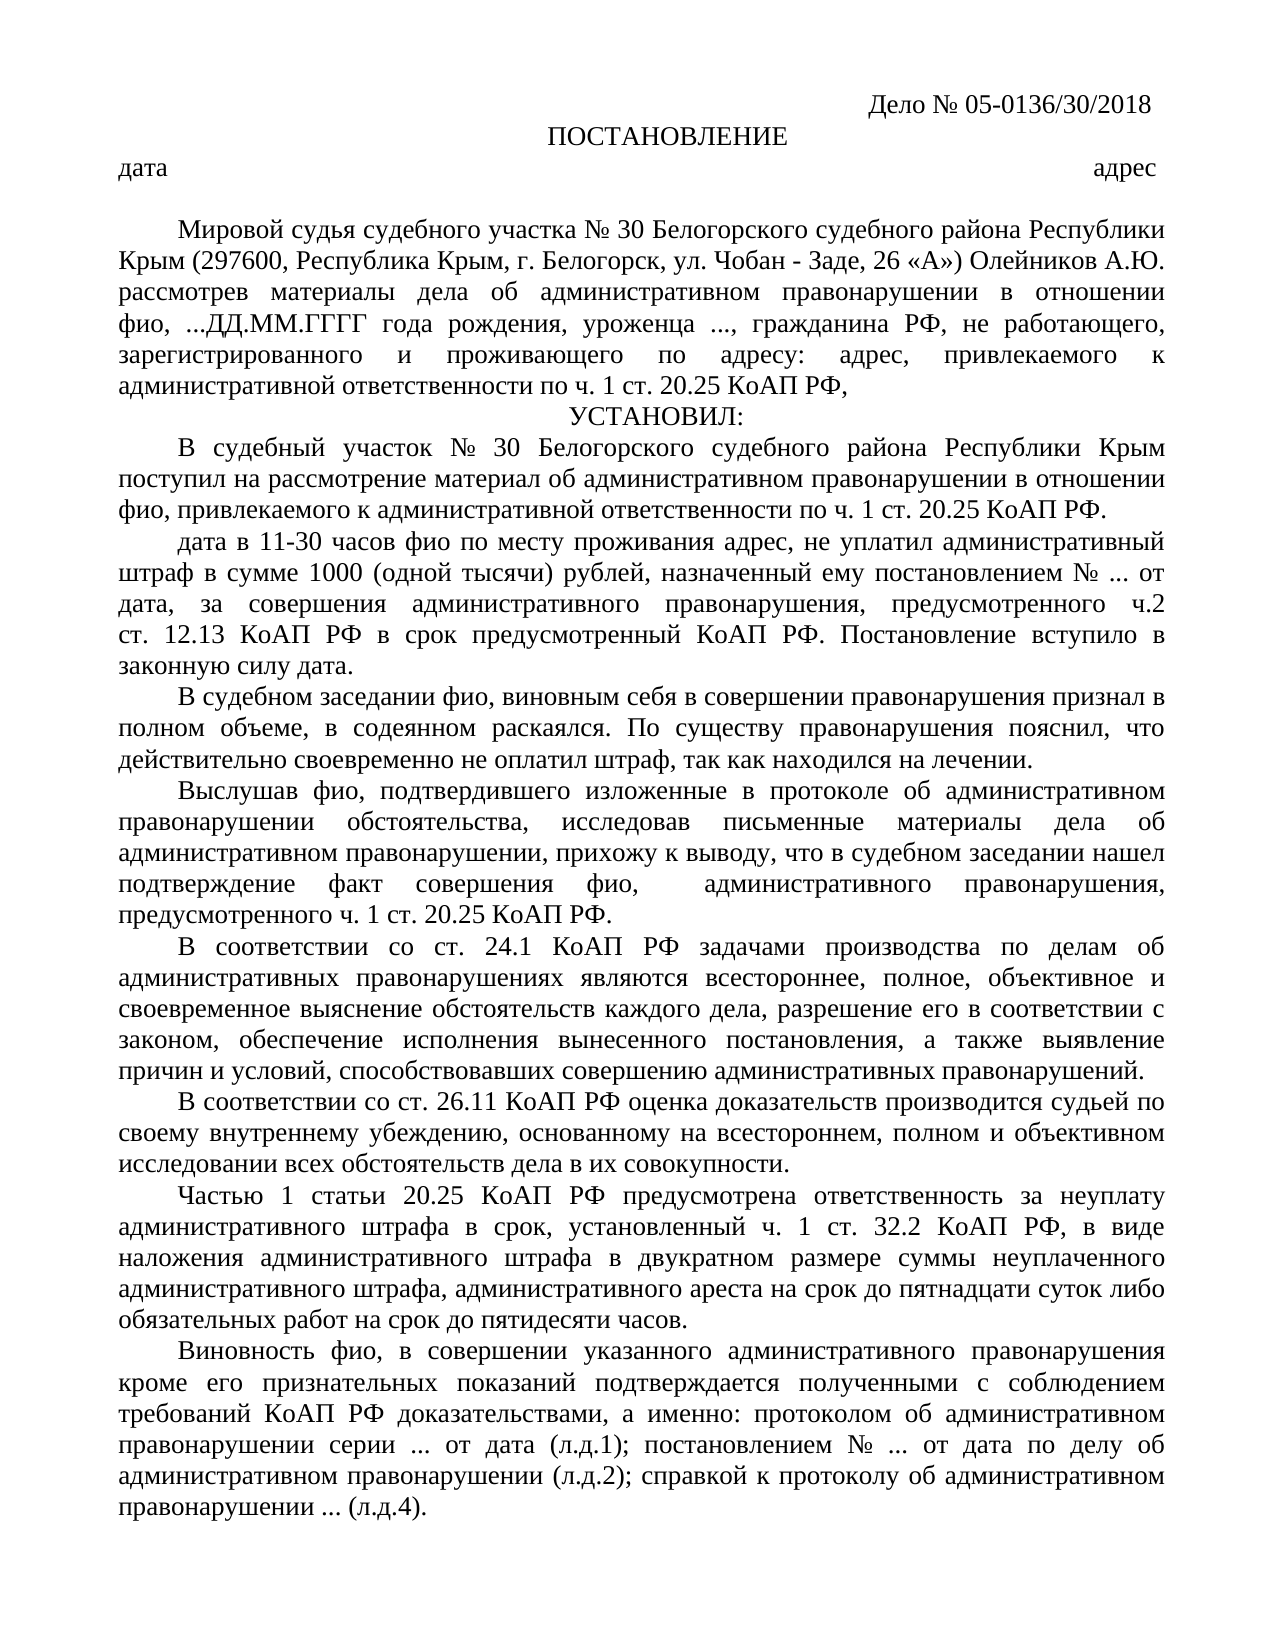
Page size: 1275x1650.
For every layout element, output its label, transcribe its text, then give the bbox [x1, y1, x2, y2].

text В судебном заседании фио, виновным себя в совершении правонарушения признал в полном объеме, в содеянном раскаялся. По существу правонарушения пояснил, что действительно своевременно не оплатил штраф, так как находился на лечении. [118, 680, 1167, 774]
text В судебный участок № 30 Белогорского судебного района Республики Крым поступил на рассмотрение материал об административном правонарушении в отношении фио, привлекаемого к административной ответственности по ч. 1 ст. 20.25 КоАП РФ. [118, 431, 1167, 525]
text Частью 1 статьи 20.25 КоАП РФ предусмотрена ответственность за неуплату административного штрафа в срок, установленный ч. 1 ст. 32.2 КоАП РФ, в виде наложения административного штрафа в двукратном размере суммы неуплаченного административного штрафа, административного ареста на срок до пятнадцати суток либо обязательных работ на срок до пятидесяти часов. [118, 1179, 1167, 1334]
text Виновность фио, в совершении указанного административного правонарушения кроме его признательных показаний подтверждается полученными с соблюдением требований КоАП РФ доказательствами, а именно: протоколом об административном правонарушении серии ... от дата (л.д.1); постановлением № ... от дата по делу об административном правонарушении (л.д.2); справкой к протоколу об административном правонарушении ... (л.д.4). [118, 1334, 1167, 1521]
text В соответствии со ст. 26.11 КоАП РФ оценка доказательств производится судьей по своему внутреннему убеждению, основанному на всестороннем, полном и объективном исследовании всех обстоятельств дела в их совокупности. [118, 1085, 1167, 1179]
text дата в 11-30 часов фио по месту проживания адрес, не уплатил административный штраф в сумме 1000 (одной тысячи) рублей, назначенный ему постановлением № ... от дата, за совершения административного правонарушения, предусмотренного ч.2 ст. 12.13 КоАП РФ в срок предусмотренный КоАП РФ. Постановление вступило в законную силу дата. [118, 525, 1167, 680]
text дата адрес [118, 151, 1167, 182]
text В соответствии со ст. 24.1 КоАП РФ задачами производства по делам об административных правонарушениях являются всестороннее, полное, объективное и своевременное выяснение обстоятельств каждого дела, разрешение его в соответствии с законом, обеспечение исполнения вынесенного постановления, а также выявление причин и условий, способствовавших совершению административных правонарушений. [118, 929, 1167, 1085]
text Выслушав фио, подтвердившего изложенные в протоколе об административном правонарушении обстоятельства, исследовав письменные материалы дела об административном правонарушении, прихожу к выводу, что в судебном заседании нашел подтверждение факт совершения фио, административного правонарушения, предусмотренного ч. 1 ст. 20.25 КоАП РФ. [118, 774, 1167, 929]
text Мировой судья судебного участка № 30 Белогорского судебного района Республики Крым (297600, Республика Крым, г. Белогорск, ул. Чобан - Заде, 26 «А») Олейников А.Ю. рассмотрев материалы дела об административном правонарушении в отношении фио, ...ДД.ММ.ГГГГ года рождения, уроженца ..., гражданина РФ, не работающего, зарегистрированного и проживающего по адресу: адрес, привлекаемого к административной ответственности по ч. 1 ст. 20.25 КоАП РФ, [118, 213, 1167, 400]
text ПОСТАНОВЛЕНИЕ [418, 120, 1167, 151]
text Дело № 05-0136/30/2018 [118, 89, 1167, 120]
text УСТАНОВИЛ: [493, 400, 1167, 431]
